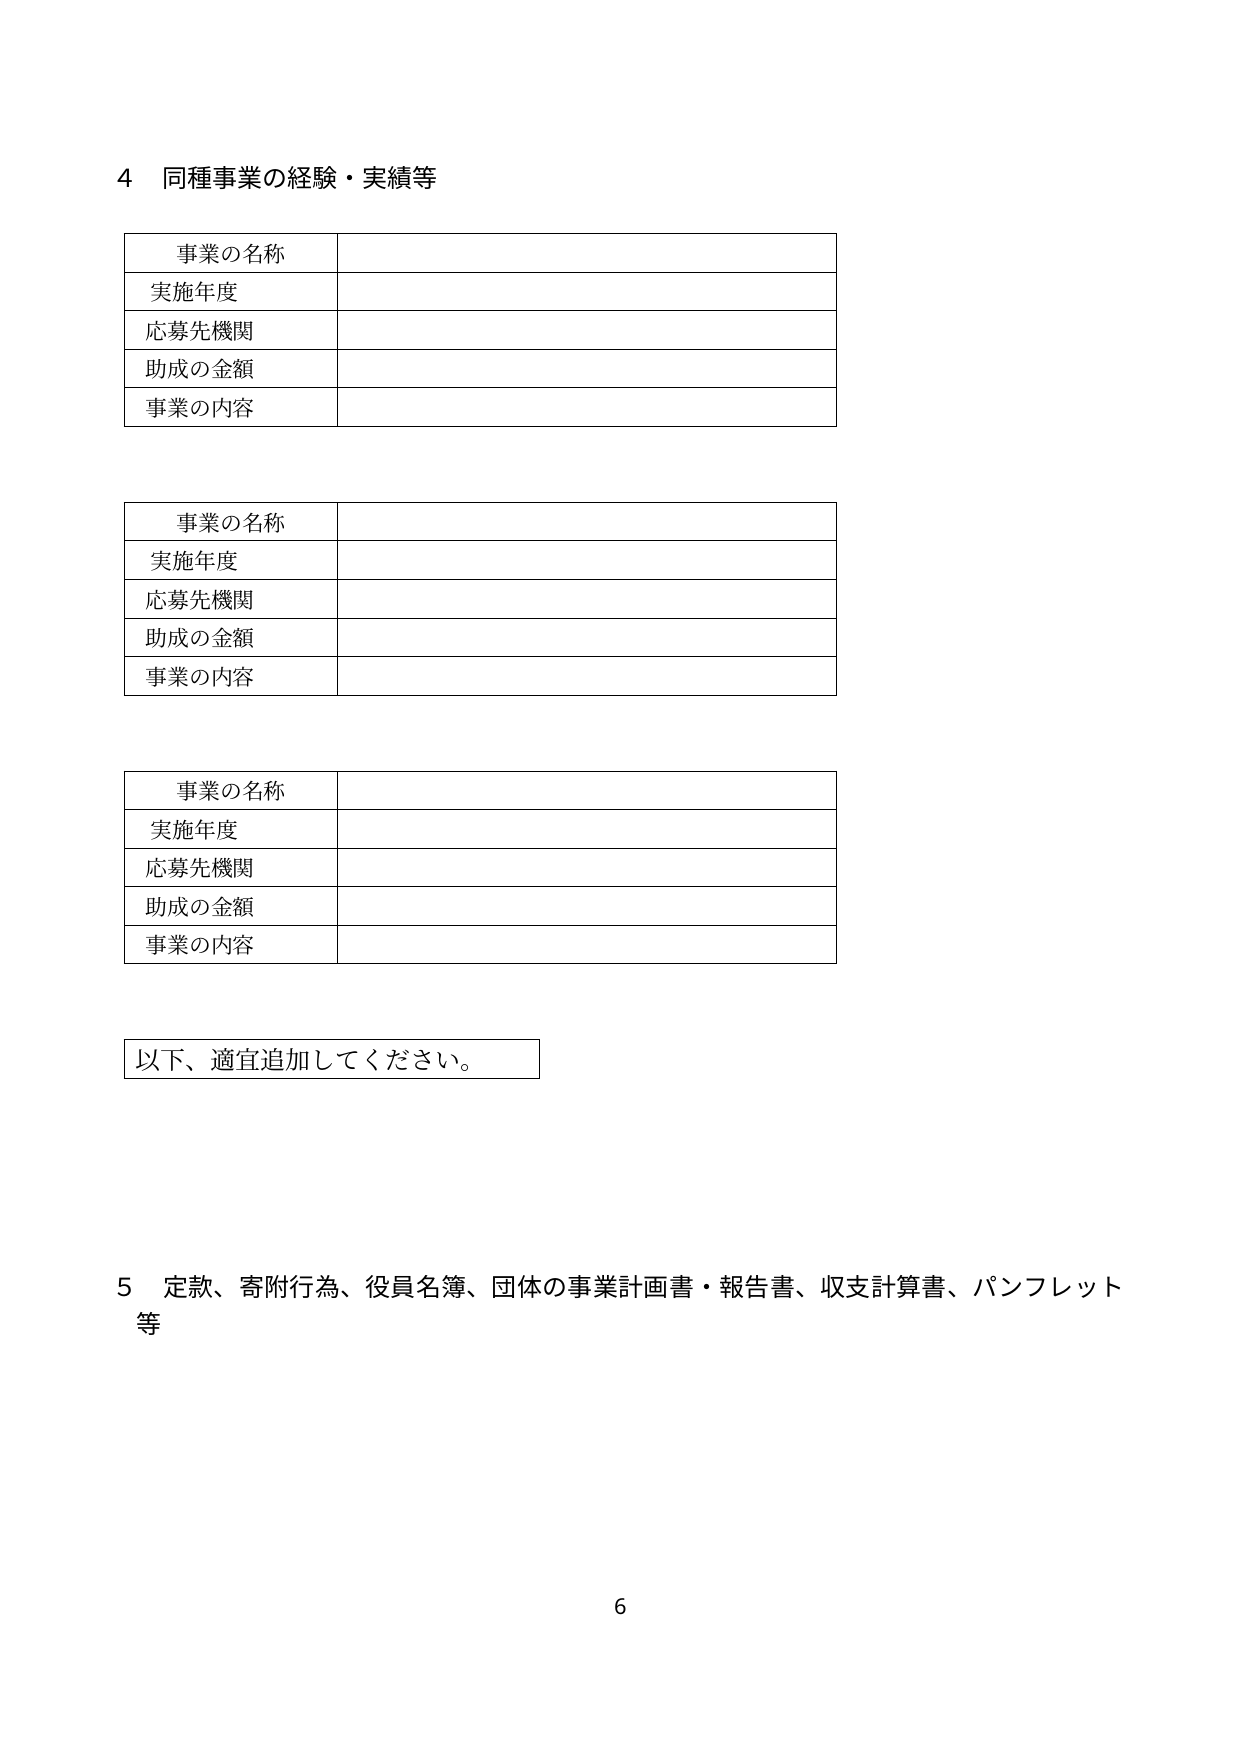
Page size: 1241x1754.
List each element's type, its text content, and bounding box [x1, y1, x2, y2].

table_cell 実施年度 [125, 810, 337, 848]
table_cell 実施年度 [125, 541, 337, 579]
table_header [338, 772, 836, 809]
table_cell [338, 388, 836, 426]
table_cell [338, 541, 836, 579]
table_cell [338, 580, 836, 617]
table_cell [338, 926, 836, 963]
table_header 事業の名称 [125, 772, 337, 809]
table_header 事業の名称 [125, 234, 337, 272]
table_cell 助成の金額 [125, 350, 337, 387]
table_cell 事業の内容 [125, 657, 337, 694]
table_cell [338, 887, 836, 925]
table_cell [338, 810, 836, 848]
table_cell 応募先機関 [125, 580, 337, 617]
table_cell 応募先機関 [125, 311, 337, 349]
text ５ 定款、寄附行為、役員名簿、団体の事業計画書・報告書、収支計算書、パンフレット等 [112, 1266, 1128, 1341]
table_header 事業の名称 [125, 503, 337, 540]
table_cell 実施年度 [125, 273, 337, 310]
table_cell [338, 311, 836, 349]
table_cell [338, 273, 836, 310]
table_header [338, 503, 836, 540]
table_header 以下、適宜追加してください。 [125, 1040, 539, 1078]
text ４ 同種事業の経験・実績等 [112, 158, 1128, 196]
table_cell 事業の内容 [125, 926, 337, 963]
table_cell 応募先機関 [125, 849, 337, 886]
table_cell [338, 350, 836, 387]
table_cell [338, 619, 836, 656]
table_cell 事業の内容 [125, 388, 337, 426]
table_cell [338, 657, 836, 694]
table_header [338, 234, 836, 272]
table_cell 助成の金額 [125, 619, 337, 656]
table_cell 助成の金額 [125, 887, 337, 925]
table_cell [338, 849, 836, 886]
